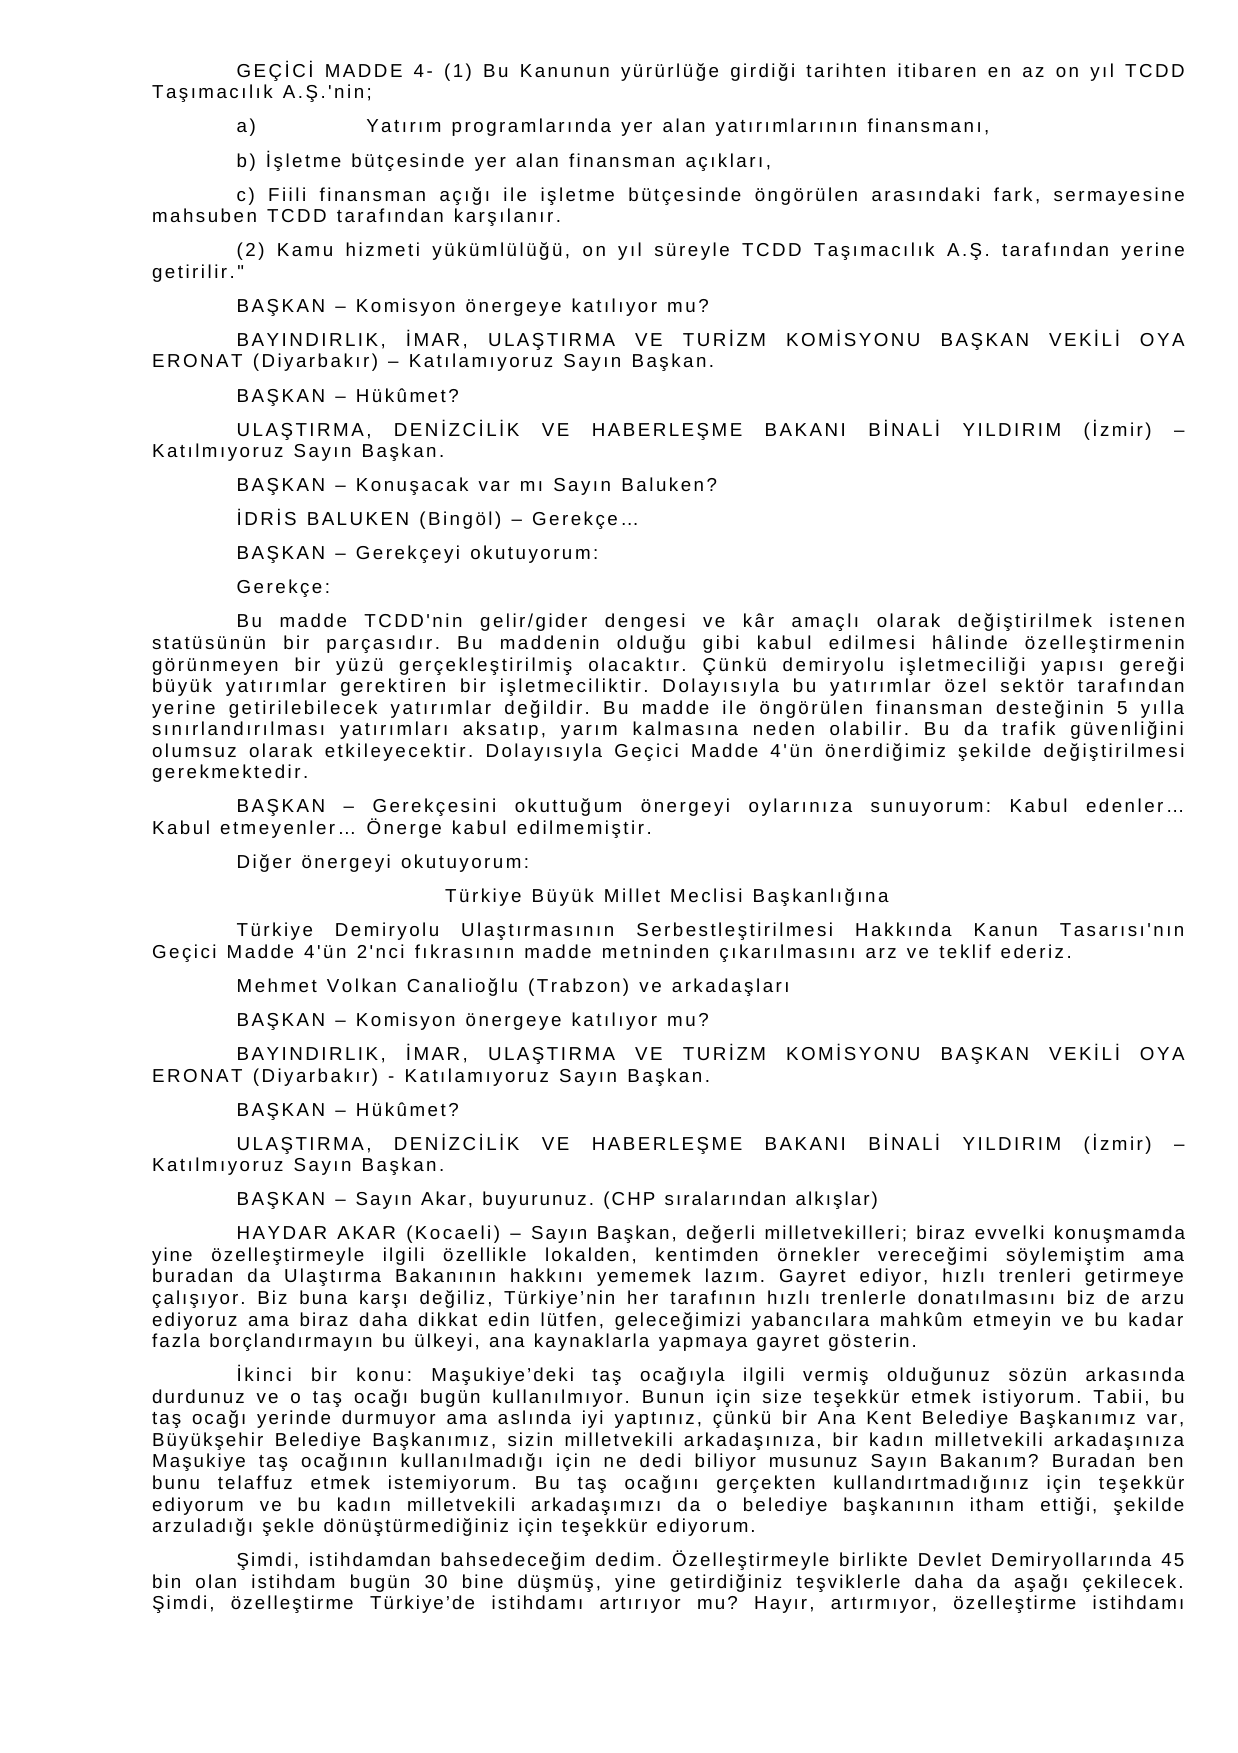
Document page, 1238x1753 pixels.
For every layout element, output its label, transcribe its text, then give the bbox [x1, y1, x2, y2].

text BAŞKAN – Gerekçesini okuttuğum önergeyi oylarınıza sunuyorum: Kabul edenler… Kabul etmeyenler… Önerge kabul edilmemiştir. [152, 795, 1186, 838]
text GEÇİCİ MADDE 4- (1) Bu Kanunun yürürlüğe girdiği tarihten itibaren en az on yıl TCDD Taşımacılık A.Ş.'nin; [152, 60, 1186, 103]
text İDRİS BALUKEN (Bingöl) – Gerekçe… [152, 508, 1186, 530]
text c) Fiili finansman açığı ile işletme bütçesinde öngörülen arasındaki fark, sermayesine mahsuben TCDD tarafından karşılanır. [152, 183, 1186, 227]
text ULAŞTIRMA, DENİZCİLİK VE HABERLEŞME BAKANI BİNALİ YILDIRIM (İzmir) – Katılmıyoruz Sayın Başkan. [152, 418, 1186, 462]
text Türkiye Büyük Millet Meclisi Başkanlığına [148, 885, 1186, 907]
text a) Yatırım programlarında yer alan yatırımlarının finansmanı, [152, 115, 1186, 137]
text BAŞKAN – Komisyon önergeye katılıyor mu? [152, 1009, 1186, 1030]
text BAŞKAN – Gerekçeyi okutuyorum: [152, 542, 1186, 564]
text Diğer önergeyi okutuyorum: [152, 851, 1186, 872]
text BAYINDIRLIK, İMAR, ULAŞTIRMA VE TURİZM KOMİSYONU BAŞKAN VEKİLİ OYA ERONAT (Diyarbakır) – Katılamıyoruz Sayın Başkan. [152, 329, 1186, 372]
text BAŞKAN – Hükûmet? [152, 384, 1186, 406]
text Bu madde TCDD'nin gelir/gider dengesi ve kâr amaçlı olarak değiştirilmek istenen statüsünün bir parçasıdır. Bu maddenin olduğu gibi kabul edilmesi hâlinde özelleştirmenin görünmeyen bir yüzü gerçekleştirilmiş olacaktır. Çünkü demiryolu işletmeciliği yapısı gereği büyük yatırımlar gerektiren bir işletmeciliktir. Dolayısıyla bu yatırımlar özel sektör tarafından yerine getirilebilecek yatırımlar değildir. Bu madde ile öngörülen finansman desteğinin 5 yılla sınırlandırılması yatırımları aksatıp, yarım kalmasına neden olabilir. Bu da trafik güvenliğini olumsuz olarak etkileyecektir. Dolayısıyla Geçici Madde 4'ün önerdiğimiz şekilde değiştirilmesi gerekmektedir. [152, 610, 1186, 783]
text BAŞKAN – Sayın Akar, buyurunuz. (CHP sıralarından alkışlar) [152, 1188, 1186, 1210]
text BAŞKAN – Konuşacak var mı Sayın Baluken? [152, 474, 1186, 496]
text İkinci bir konu: Maşukiye’deki taş ocağıyla ilgili vermiş olduğunuz sözün arkasında durdunuz ve o taş ocağı bugün kullanılmıyor. Bunun için size teşekkür etmek istiyorum. Tabii, bu taş ocağı yerinde durmuyor ama aslında iyi yaptınız, çünkü bir Ana Kent Belediye Başkanımız var, Büyükşehir Belediye Başkanımız, sizin milletvekili arkadaşınıza, bir kadın milletvekili arkadaşınıza Maşukiye taş ocağının kullanılmadığı için ne dedi biliyor musunuz Sayın Bakanım? Buradan ben bunu telaffuz etmek istemiyorum. Bu taş ocağını gerçekten kullandırtmadığınız için teşekkür ediyorum ve bu kadın milletvekili arkadaşımızı da o belediye başkanının itham ettiği, şekilde arzuladığı şekle dönüştürmediğiniz için teşekkür ediyorum. [152, 1364, 1186, 1537]
text ULAŞTIRMA, DENİZCİLİK VE HABERLEŞME BAKANI BİNALİ YILDIRIM (İzmir) – Katılmıyoruz Sayın Başkan. [152, 1132, 1186, 1176]
text BAŞKAN – Komisyon önergeye katılıyor mu? [152, 295, 1186, 316]
text (2) Kamu hizmeti yükümlülüğü, on yıl süreyle TCDD Taşımacılık A.Ş. tarafından yerine getirilir." [152, 239, 1186, 282]
text b) İşletme bütçesinde yer alan finansman açıkları, [152, 149, 1186, 171]
text BAŞKAN – Hükûmet? [152, 1098, 1186, 1120]
text Mehmet Volkan Canalioğlu (Trabzon) ve arkadaşları [152, 975, 1186, 996]
text BAYINDIRLIK, İMAR, ULAŞTIRMA VE TURİZM KOMİSYONU BAŞKAN VEKİLİ OYA ERONAT (Diyarbakır) - Katılamıyoruz Sayın Başkan. [152, 1043, 1186, 1086]
text Gerekçe: [152, 576, 1186, 598]
text HAYDAR AKAR (Kocaeli) – Sayın Başkan, değerli milletvekilleri; biraz evvelki konuşmamda yine özelleştirmeyle ilgili özellikle lokalden, kentimden örnekler vereceğimi söylemiştim ama buradan da Ulaştırma Bakanının hakkını yememek lazım. Gayret ediyor, hızlı trenleri getirmeye çalışıyor. Biz buna karşı değiliz, Türkiye’nin her tarafının hızlı trenlerle donatılmasını biz de arzu ediyoruz ama biraz daha dikkat edin lütfen, geleceğimizi yabancılara mahkûm etmeyin ve bu kadar fazla borçlandırmayın bu ülkeyi, ana kaynaklarla yapmaya gayret gösterin. [152, 1222, 1186, 1352]
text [152, 1549, 1186, 1614]
text Türkiye Demiryolu Ulaştırmasının Serbestleştirilmesi Hakkında Kanun Tasarısı'nın Geçici Madde 4'ün 2'nci fıkrasının madde metninden çıkarılmasını arz ve teklif ederiz. [152, 919, 1186, 962]
